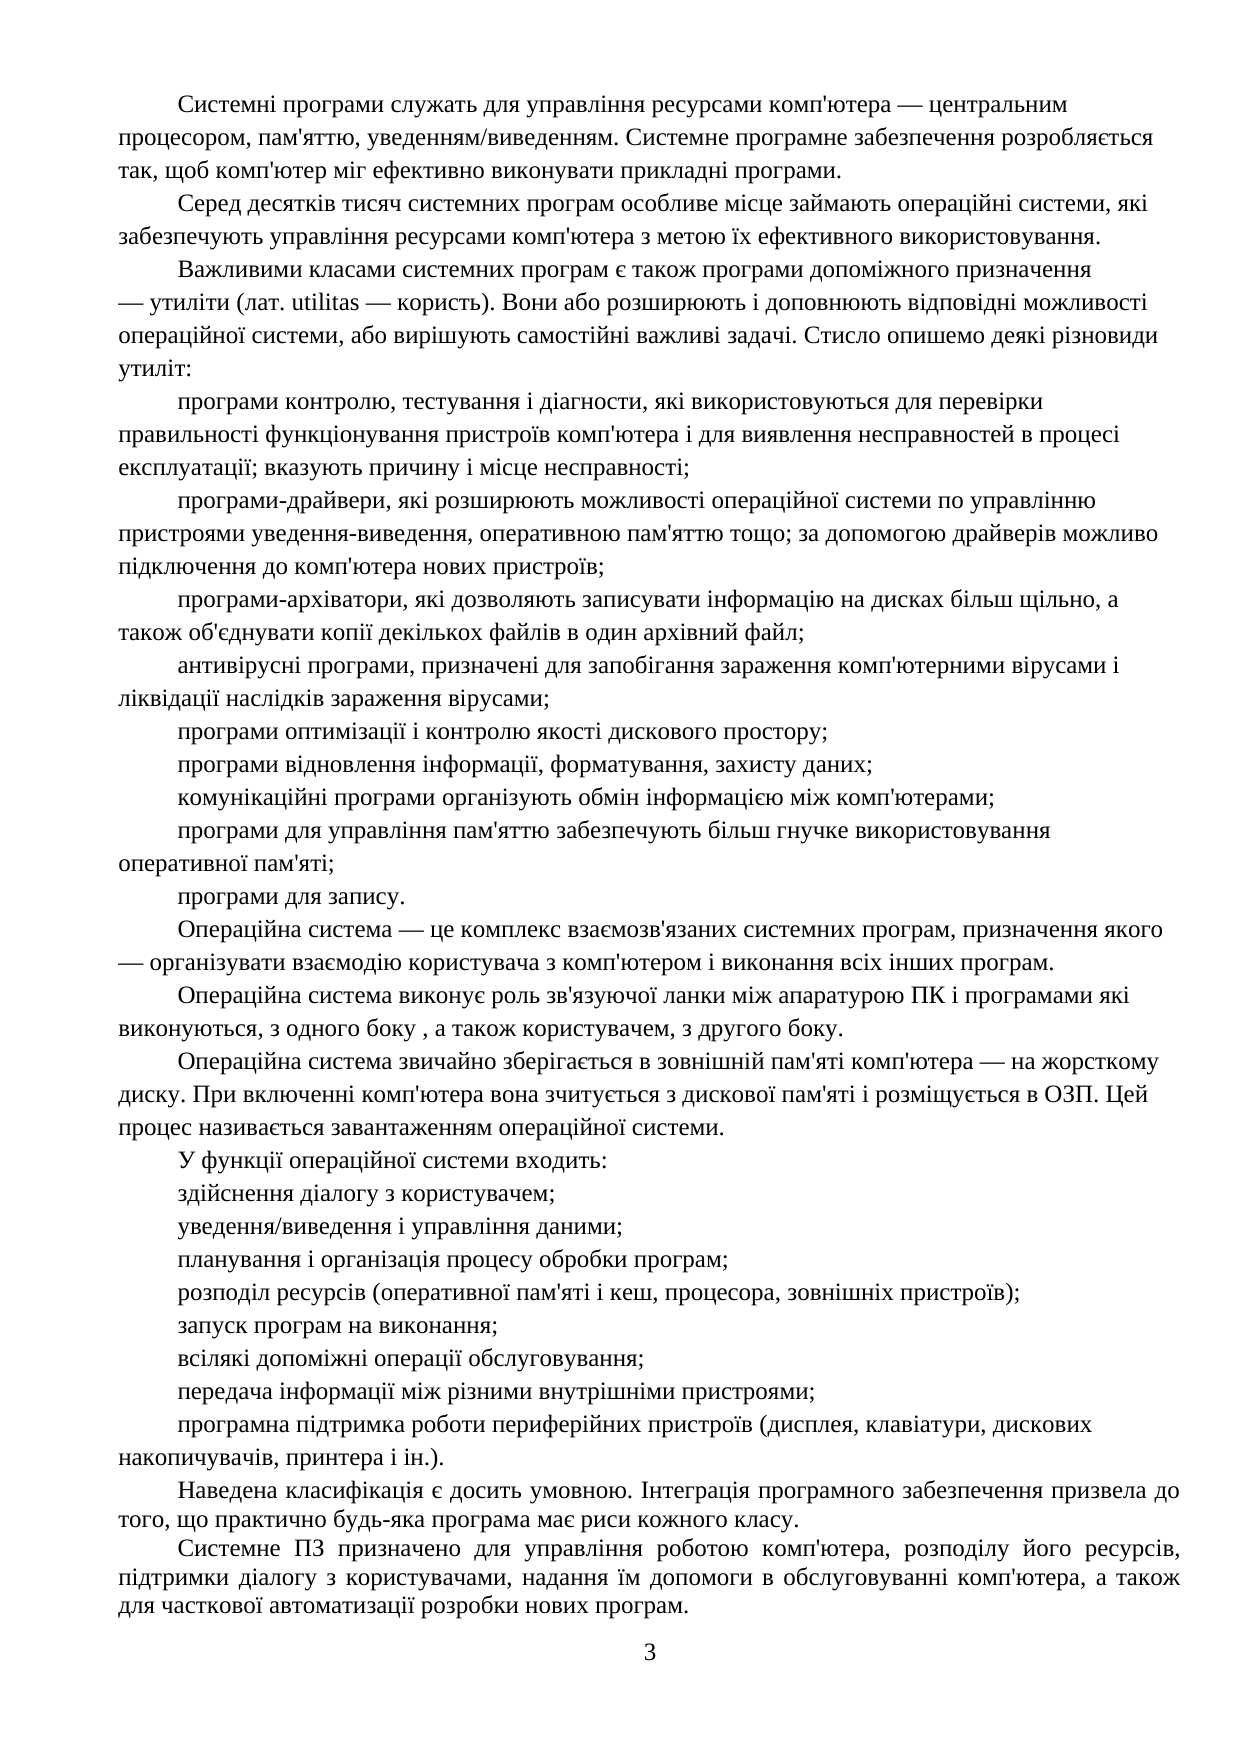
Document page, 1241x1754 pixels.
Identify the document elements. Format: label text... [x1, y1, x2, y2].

text всілякі допоміжні операції обслуговування; [118, 1343, 1181, 1372]
text Операційна система звичайно зберігається в зовнішній пам'яті комп'ютера — на жорсткому диску. При включенні комп'ютера вона зчитується з дискової пам'яті і розміщується в ОЗП. Цей процес називається завантаженням операційної системи. [118, 1046, 1181, 1141]
text запуск програм на виконання; [118, 1310, 1181, 1339]
text здійснення діалогу з користувачем; [118, 1178, 1181, 1207]
text Операційна система виконує роль зв'язуючої ланки між апаратурою ПК і програмами які виконуються, з одного боку , а також користувачем, з другого боку. [118, 980, 1181, 1042]
text програми для управління пам'яттю забезпечують більш гнучке використовування оперативної пам'яті; [118, 815, 1181, 877]
text програми оптимізації і контролю якості дискового простору; [118, 716, 1181, 745]
text передача інформації між різними внутрішніми пристроями; [118, 1376, 1181, 1405]
text програми відновлення інформації, форматування, захисту даних; [118, 749, 1181, 778]
text програми для запису. [118, 881, 1181, 910]
text Серед десятків тисяч системних програм особливе місце займають операційні системи, які забезпечують управління ресурсами комп'ютера з метою їх ефективного використовування. [118, 188, 1181, 249]
text програмна підтримка роботи периферійних пристроїв (дисплея, клавіатури, дискових накопичувачів, принтера і ін.). [118, 1409, 1181, 1471]
text програми-архіватори, які дозволяють записувати інформацію на дисках більш щільно, а також об'єднувати копії декількох файлів в один архівний файл; [118, 584, 1181, 646]
text уведення/виведення і управління даними; [118, 1211, 1181, 1240]
text Операційна система — це комплекс взаємозв'язаних системних програм, призначення якого — організувати взаємодію користувача з комп'ютером і виконання всіх інших програм. [118, 914, 1181, 976]
text програми-драйвери, які розширюють можливості операційної системи по управлінню пристроями уведення-виведення, оперативною пам'яттю тощо; за допомогою драйверів можливо підключення до комп'ютера нових пристроїв; [118, 485, 1181, 580]
text У функції операційної системи входить: [118, 1145, 1181, 1174]
text Наведена класифікація є досить умовною. Інтеграція програмного забезпечення призвела до того, що практично будь-яка програма має риси кожного класу. [118, 1476, 1181, 1533]
text комунікаційні програми організують обмін інформацією між комп'ютерами; [118, 782, 1181, 811]
text Системне ПЗ призначено для управління роботою комп'ютера, розподілу його ресурсів, підтримки діалогу з користувачами, надання їм допомоги в обслуговуванні комп'ютера, а також для часткової автоматизації розробки нових програм. [118, 1533, 1181, 1619]
text Системні програми служать для управління ресурсами комп'ютера — центральним процесором, пам'яттю, уведенням/виведенням. Системне програмне забезпечення розробляється так, щоб комп'ютер міг ефективно виконувати прикладні програми. [118, 89, 1181, 183]
text програми контролю, тестування і діагности, які використовуються для перевірки правильності функціонування пристроїв комп'ютера і для виявлення несправностей в процесі експлуатації; вказують причину і місце несправності; [118, 386, 1181, 481]
text планування і організація процесу обробки програм; [118, 1244, 1181, 1273]
text Важливими класами системних програм є також програми допоміжного призначення — утиліти (лат. utilitas — користь). Вони або розширюють і доповнюють відповідні можливості операційної системи, або вирішують самостійні важливі задачі. Стисло опишемо деякі різновиди утиліт: [118, 254, 1181, 382]
text розподіл ресурсів (оперативної пам'яті і кеш, процесора, зовнішніх пристроїв); [118, 1277, 1181, 1306]
text антивірусні програми, призначені для запобігання зараження комп'ютерними вірусами і ліквідації наслідків зараження вірусами; [118, 650, 1181, 712]
